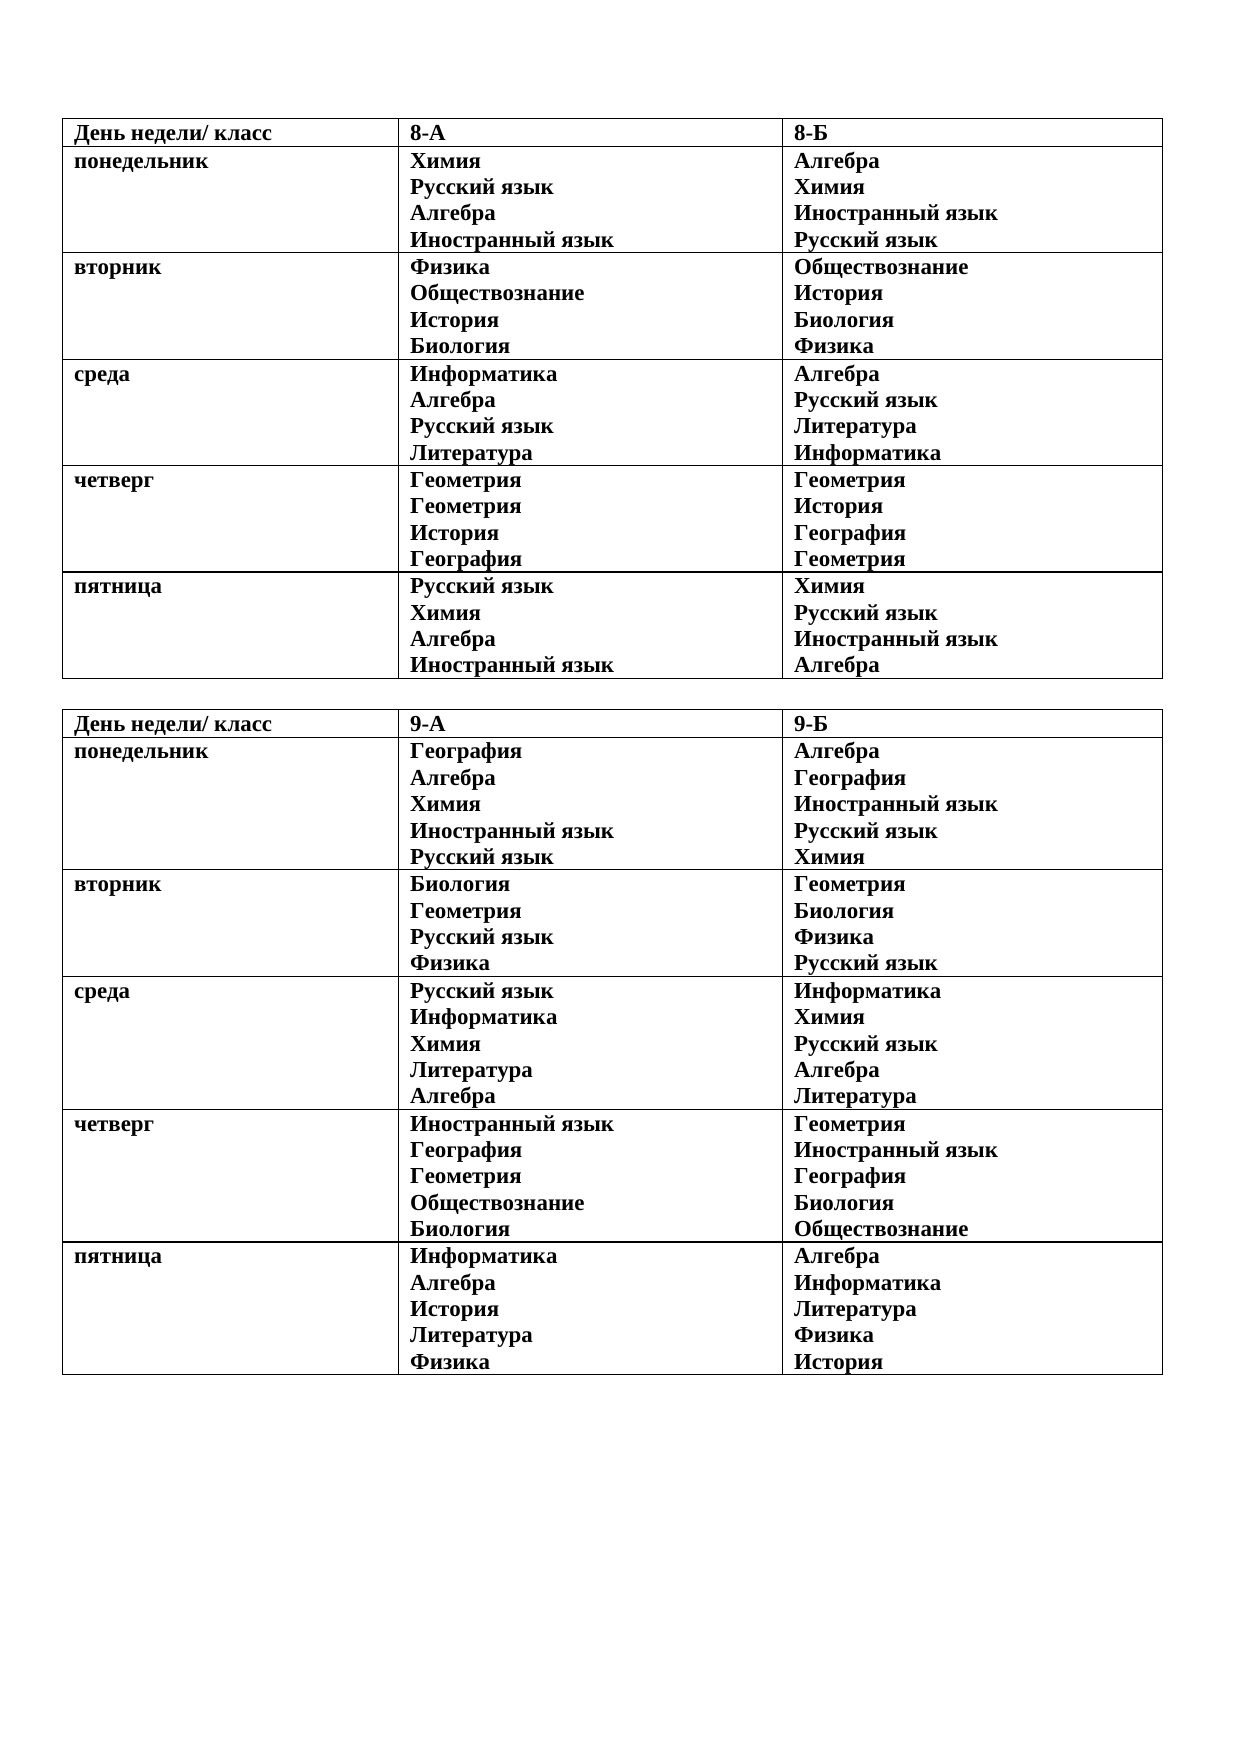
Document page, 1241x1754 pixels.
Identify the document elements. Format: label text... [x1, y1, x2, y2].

table_header 9-А [399, 710, 782, 737]
table_cell Алгебра Русский язык Литература Информатика [783, 360, 1162, 465]
table_cell пятница [63, 573, 398, 678]
table_cell Русский язык Химия Алгебра Иностранный язык [399, 573, 782, 678]
table_cell понедельник [63, 738, 398, 869]
table_cell четверг [63, 466, 398, 571]
table_cell Алгебра География Иностранный язык Русский язык Химия [783, 738, 1162, 869]
table_cell пятница [63, 1243, 398, 1374]
table_cell Алгебра Информатика Литература Физика История [783, 1243, 1162, 1374]
table_cell четверг [63, 1110, 398, 1241]
table_header День недели/ класс [63, 119, 398, 146]
table_cell Биология Геометрия Русский язык Физика [399, 870, 782, 976]
table_cell Физика Обществознание История Биология [399, 253, 782, 358]
table_cell понедельник [63, 147, 398, 252]
table_cell Алгебра Химия Иностранный язык Русский язык [783, 147, 1162, 252]
table_cell среда [63, 977, 398, 1109]
table_cell вторник [63, 253, 398, 358]
table_cell Русский язык Информатика Химия Литература Алгебра [399, 977, 782, 1109]
table_cell Химия Русский язык Алгебра Иностранный язык [399, 147, 782, 252]
table_cell Геометрия Иностранный язык География Биология Обществознание [783, 1110, 1162, 1241]
table_cell Геометрия Биология Физика Русский язык [783, 870, 1162, 976]
table_cell Информатика Алгебра История Литература Физика [399, 1243, 782, 1374]
table_cell Химия Русский язык Иностранный язык Алгебра [783, 573, 1162, 678]
table_cell Обществознание История Биология Физика [783, 253, 1162, 358]
table_header 9-Б [783, 710, 1162, 737]
table_cell вторник [63, 870, 398, 976]
table_cell среда [63, 360, 398, 465]
table_cell Информатика Алгебра Русский язык Литература [399, 360, 782, 465]
table_header День недели/ класс [63, 710, 398, 737]
table_cell Иностранный язык География Геометрия Обществознание Биология [399, 1110, 782, 1241]
table_cell Геометрия Геометрия История География [399, 466, 782, 571]
table_cell География Алгебра Химия Иностранный язык Русский язык [399, 738, 782, 869]
table_cell Информатика Химия Русский язык Алгебра Литература [783, 977, 1162, 1109]
table_cell Геометрия История География Геометрия [783, 466, 1162, 571]
table_header 8-А [399, 119, 782, 146]
table_header 8-Б [783, 119, 1162, 146]
